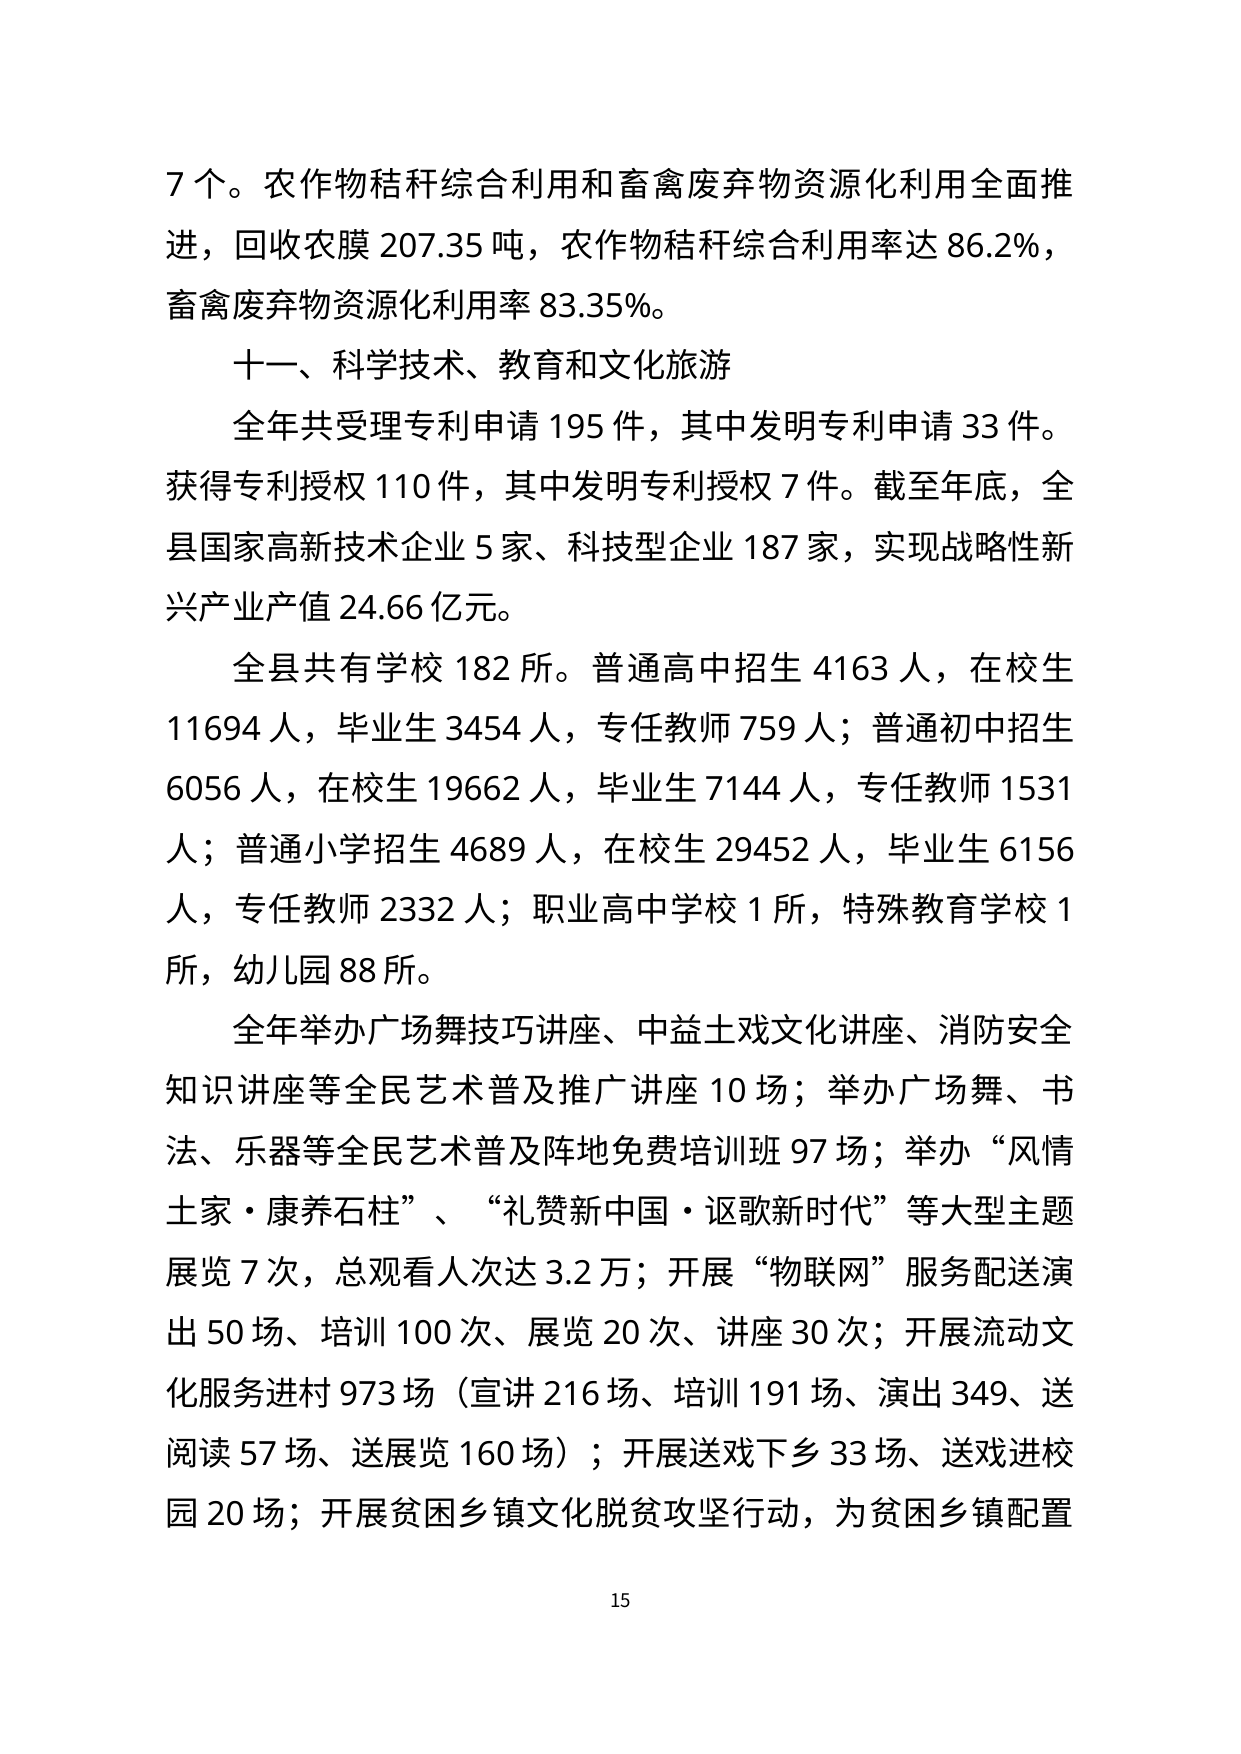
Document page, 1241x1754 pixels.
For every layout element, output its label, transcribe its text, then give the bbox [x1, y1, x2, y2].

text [165, 148, 1075, 329]
text 十一、科学技术、教育和文化旅游 [165, 329, 1075, 390]
text 全年共受理专利申请195件，其中发明专利申请33件。获得专利授权110件，其中发明专利授权7件。截至年底，全县国家高新技术企业5家、科技型企业187家，实现战略性新兴产业产值24.66亿元。 [165, 390, 1075, 632]
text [165, 994, 1075, 1538]
text 全县共有学校182所。普通高中招生4163人，在校生11694人，毕业生3454人，专任教师759人；普通初中招生6056人，在校生19662人，毕业生7144人，专任教师1531人；普通小学招生4689人，在校生29452人，毕业生6156人，专任教师2332人；职业高中学校1所，特殊教育学校1所，幼儿园88所。 [165, 632, 1075, 994]
